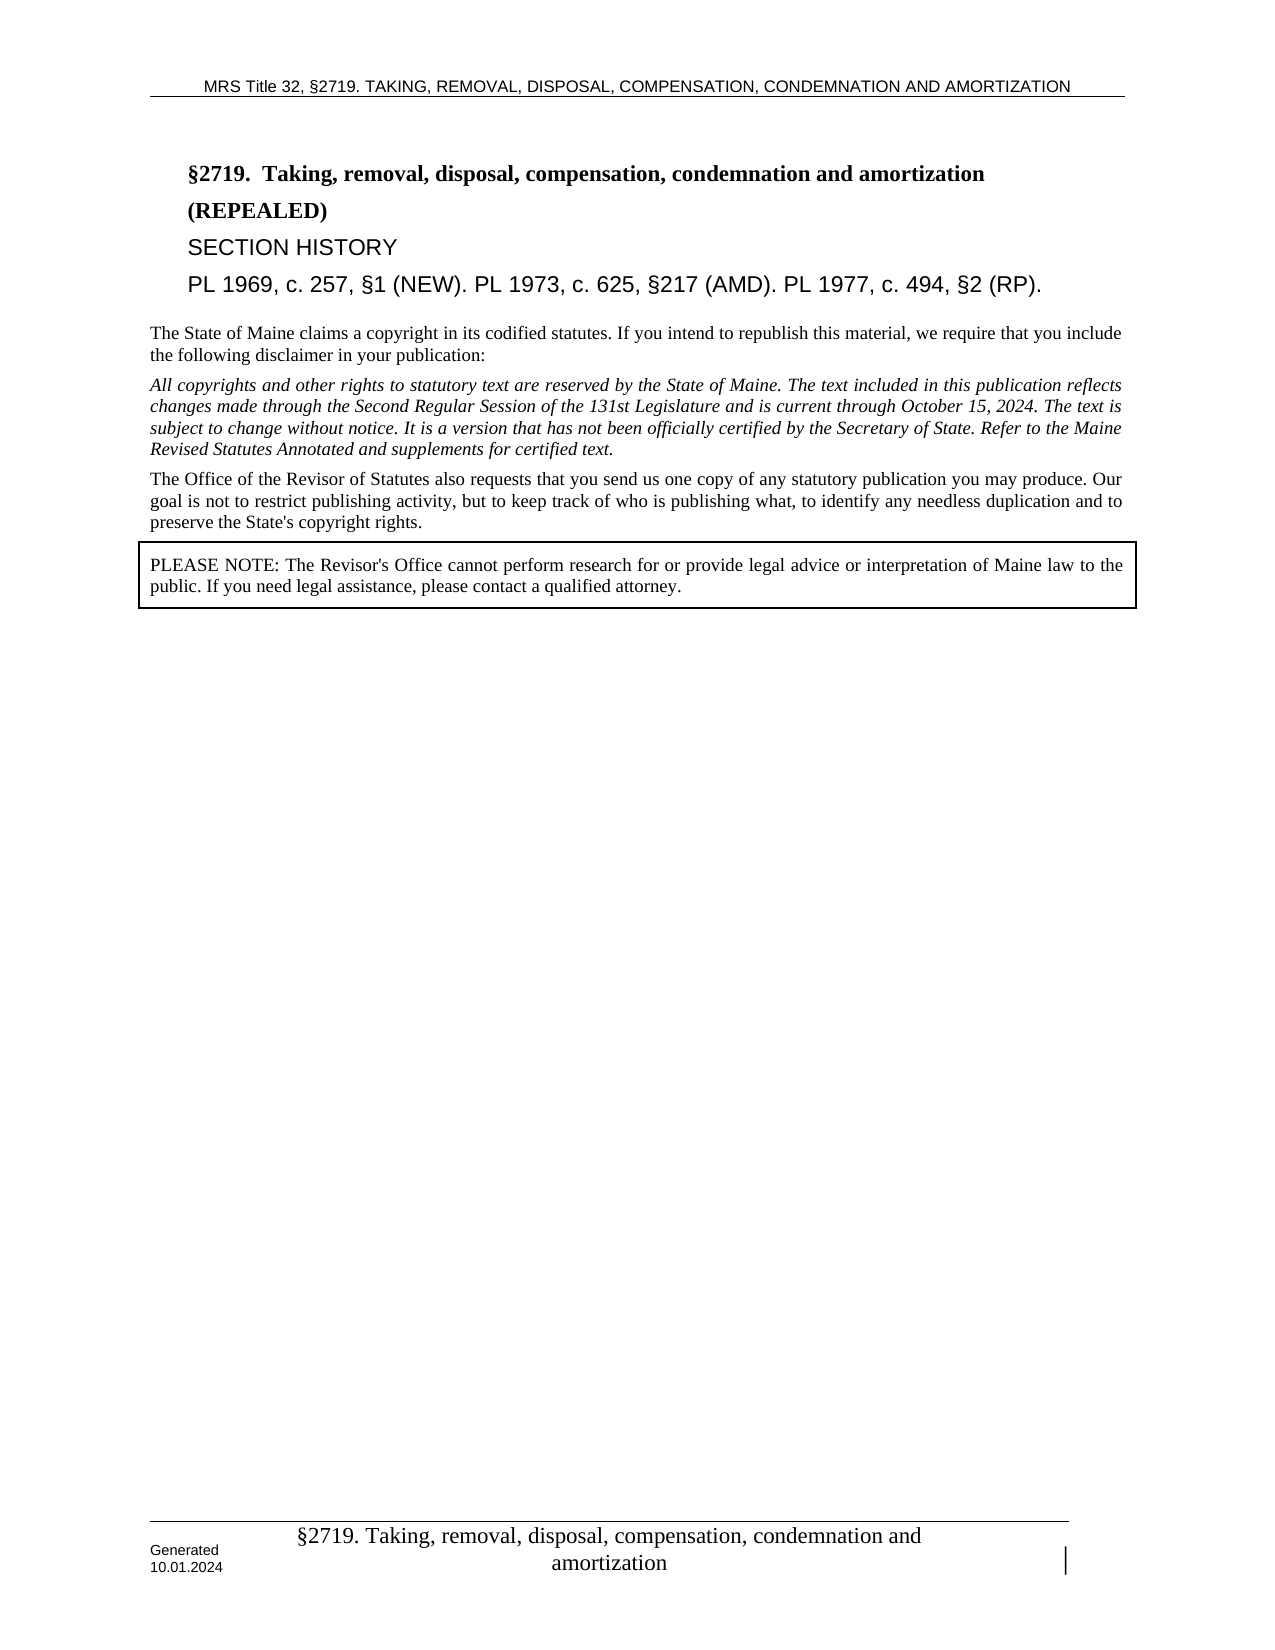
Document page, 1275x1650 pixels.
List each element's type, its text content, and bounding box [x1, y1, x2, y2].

text The State of Maine claims a copyright in its codified statutes. If you intend to republish this material, we require that you include the following disclaimer in your publication: [150, 322, 1125, 365]
text PLEASE NOTE: The Revisor's Office cannot perform research for or provide legal advice or interpretation of Maine law to the public. If you need legal assistance, please contact a qualified attorney. [140, 543, 1135, 607]
text (REPEALED) [187, 197, 1125, 223]
text The Office of the Revisor of Statutes also requests that you send us one copy of any statutory publication you may produce. Our goal is not to restrict publishing activity, but to keep track of who is publishing what, to identify any needless duplication and to preserve the State's copyright rights. [150, 468, 1125, 533]
text PL 1969, c. 257, §1 (NEW). PL 1973, c. 625, §217 (AMD). PL 1977, c. 494, §2 (RP). [187, 271, 1125, 297]
text SECTION HISTORY [187, 234, 1125, 260]
text All copyrights and other rights to statutory text are reserved by the State of Maine. The text included in this publication reflects changes made through the Second Regular Session of the 131st Legislature and is current through October 15, 2024 . The text is subject to change without notice. It is a version that has not been officially certified by the Secretary of State. Refer to the Maine Revised Statutes Annotated and supplements for certified text. [150, 373, 1125, 460]
text §2719. Taking, removal, disposal, compensation, condemnation and amortization [187, 160, 1125, 187]
